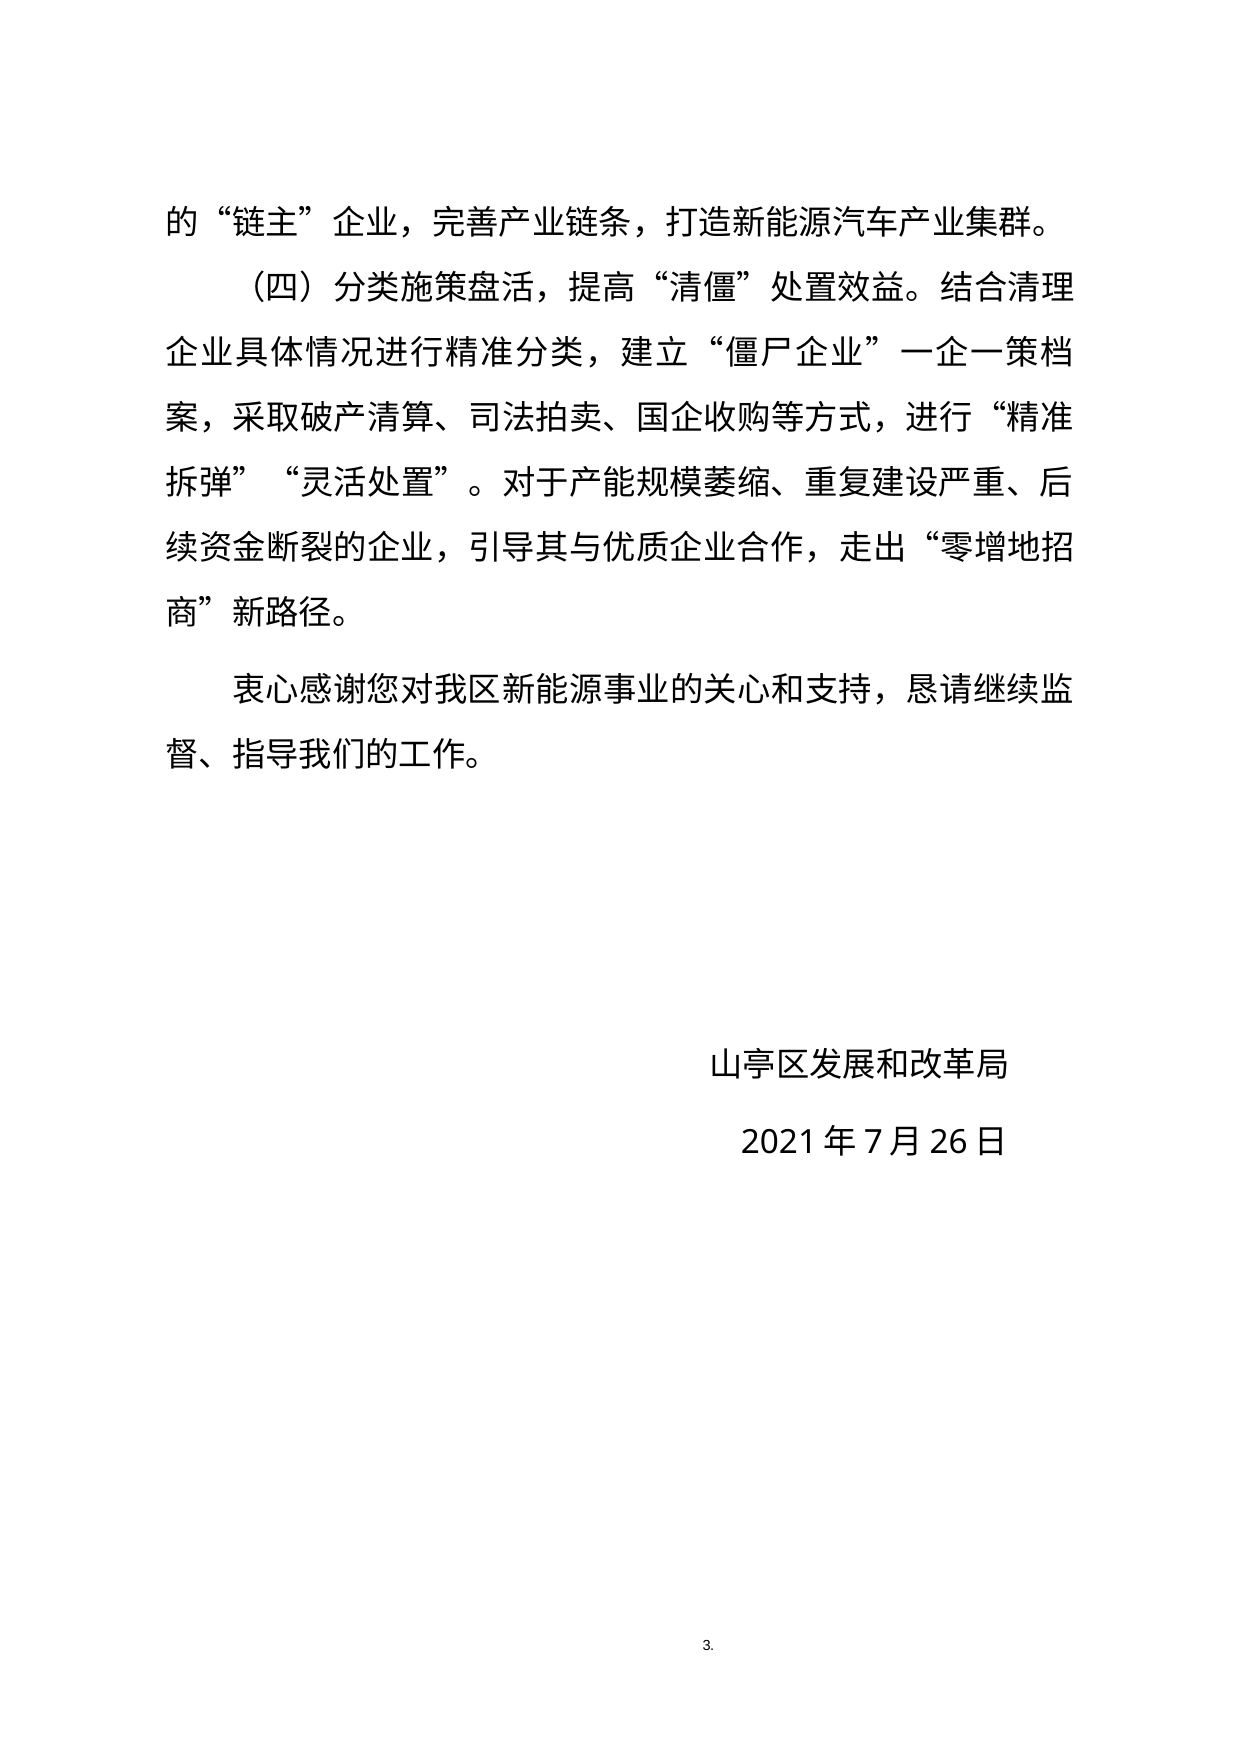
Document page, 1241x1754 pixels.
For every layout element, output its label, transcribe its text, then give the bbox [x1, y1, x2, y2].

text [165, 187, 1075, 252]
text （四）分类施策盘活，提高“清僵”处置效益。结合清理企业具体情况进行精准分类，建立“僵尸企业”一企一策档案，采取破产清算、司法拍卖、国企收购等方式，进行“精准拆弹”“灵活处置”。对于产能规模萎缩、重复建设严重、后续资金断裂的企业，引导其与优质企业合作，走出“零增地招商”新路径。 [165, 252, 1075, 642]
text 2021年7月26日 [165, 1107, 1040, 1172]
text 衷心感谢您对我区新能源事业的关心和支持，恳请继续监督、指导我们的工作。 [165, 654, 1075, 784]
text 山亭区发展和改革局 [209, 1029, 1075, 1094]
